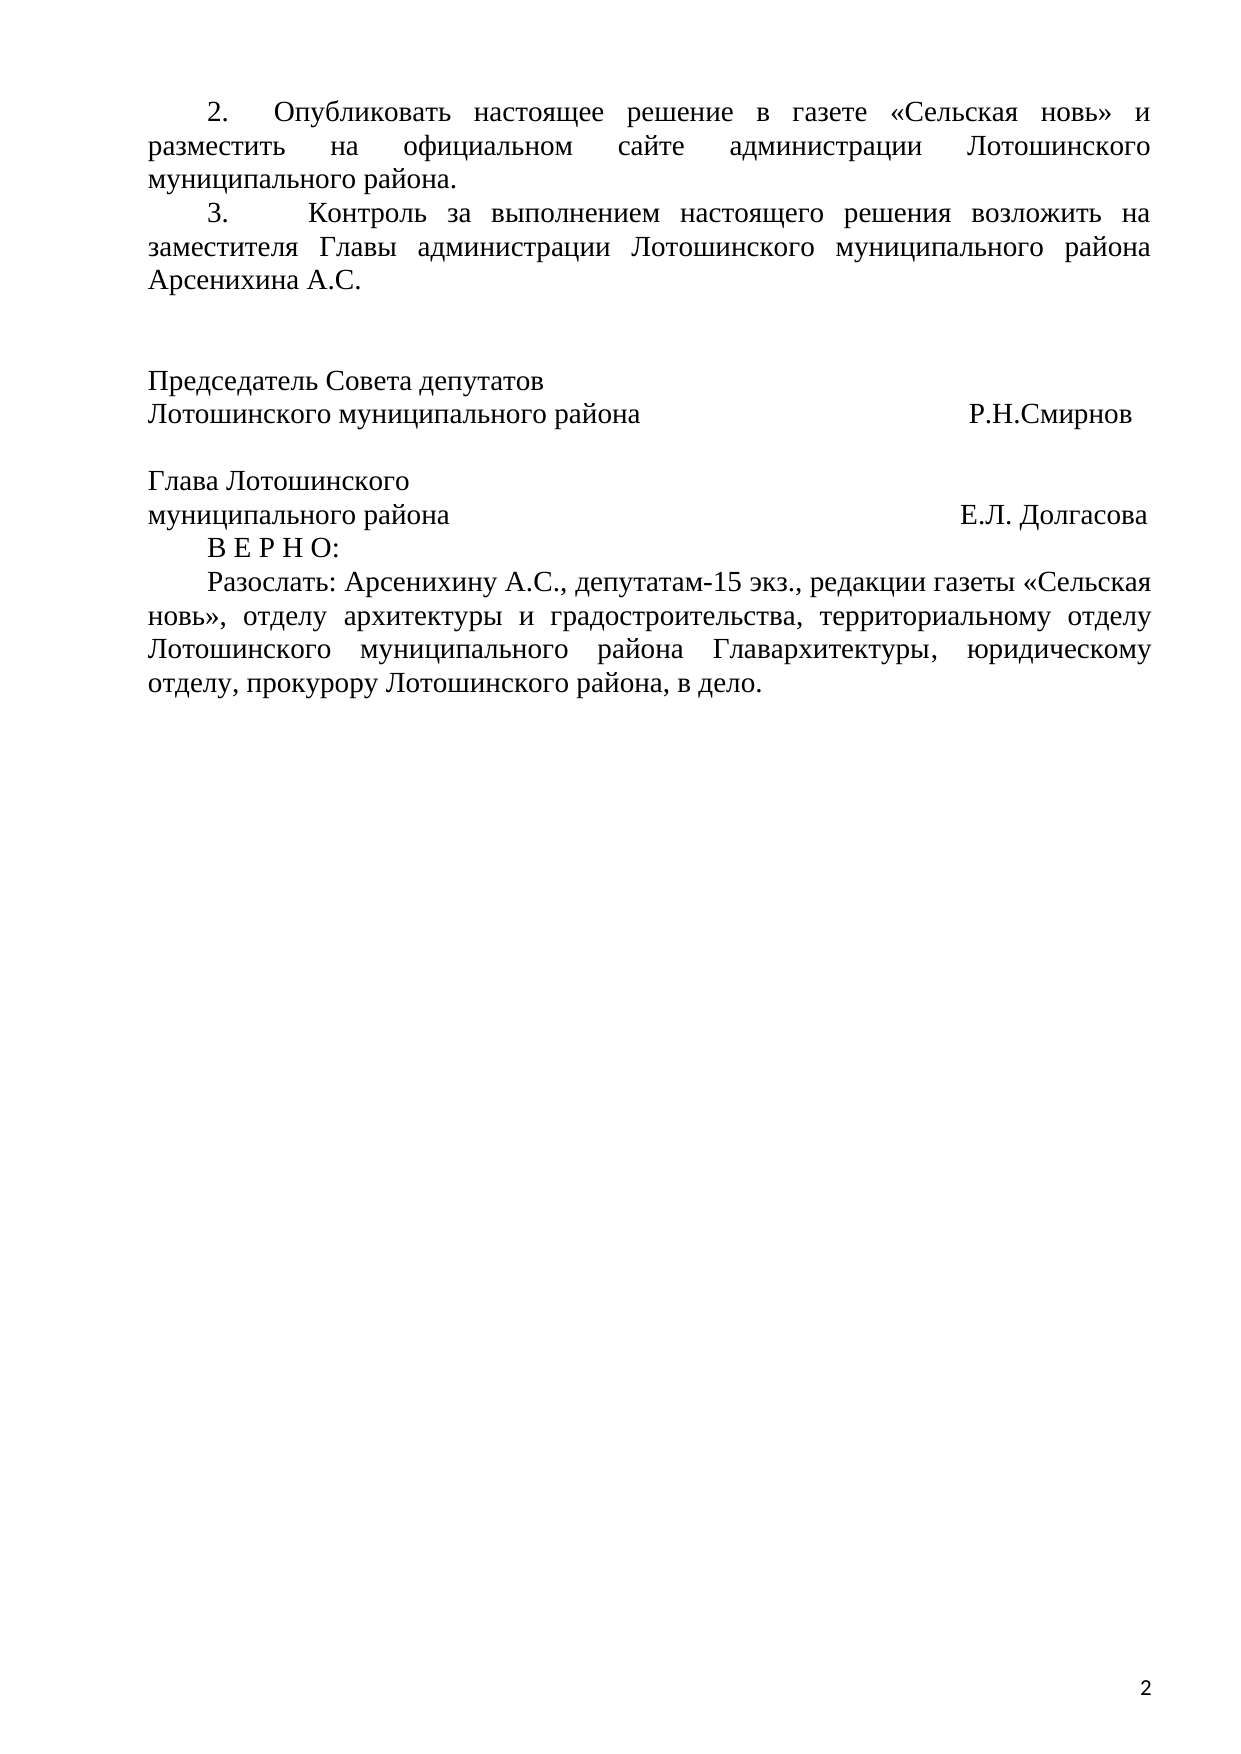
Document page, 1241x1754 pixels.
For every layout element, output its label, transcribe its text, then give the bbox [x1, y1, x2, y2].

text муниципального района Е.Л. Долгасова [148, 497, 1152, 531]
text В Е Р Н О: [148, 531, 1152, 564]
text 3. Контроль за выполнением настоящего решения возложить на заместителя Главы администрации Лотошинского муниципального района Арсенихина А.С. [148, 195, 1152, 296]
text Лотошинского муниципального района Р.Н.Смирнов [148, 396, 1152, 430]
text 2. Опубликовать настоящее решение в газете «Сельская новь» и разместить на официальном сайте администрации Лотошинского муниципального района. [148, 94, 1152, 195]
text Разослать: Арсенихину А.С., депутатам-15 экз., редакции газеты «Сельская новь», отделу архитектуры и градостроительства, территориальному отделу Лотошинского муниципального района Главархитектуры, юридическому отделу, прокурору Лотошинского района, в дело. [148, 564, 1152, 698]
text Председатель Совета депутатов [148, 363, 1152, 396]
text Глава Лотошинского [148, 463, 1152, 497]
